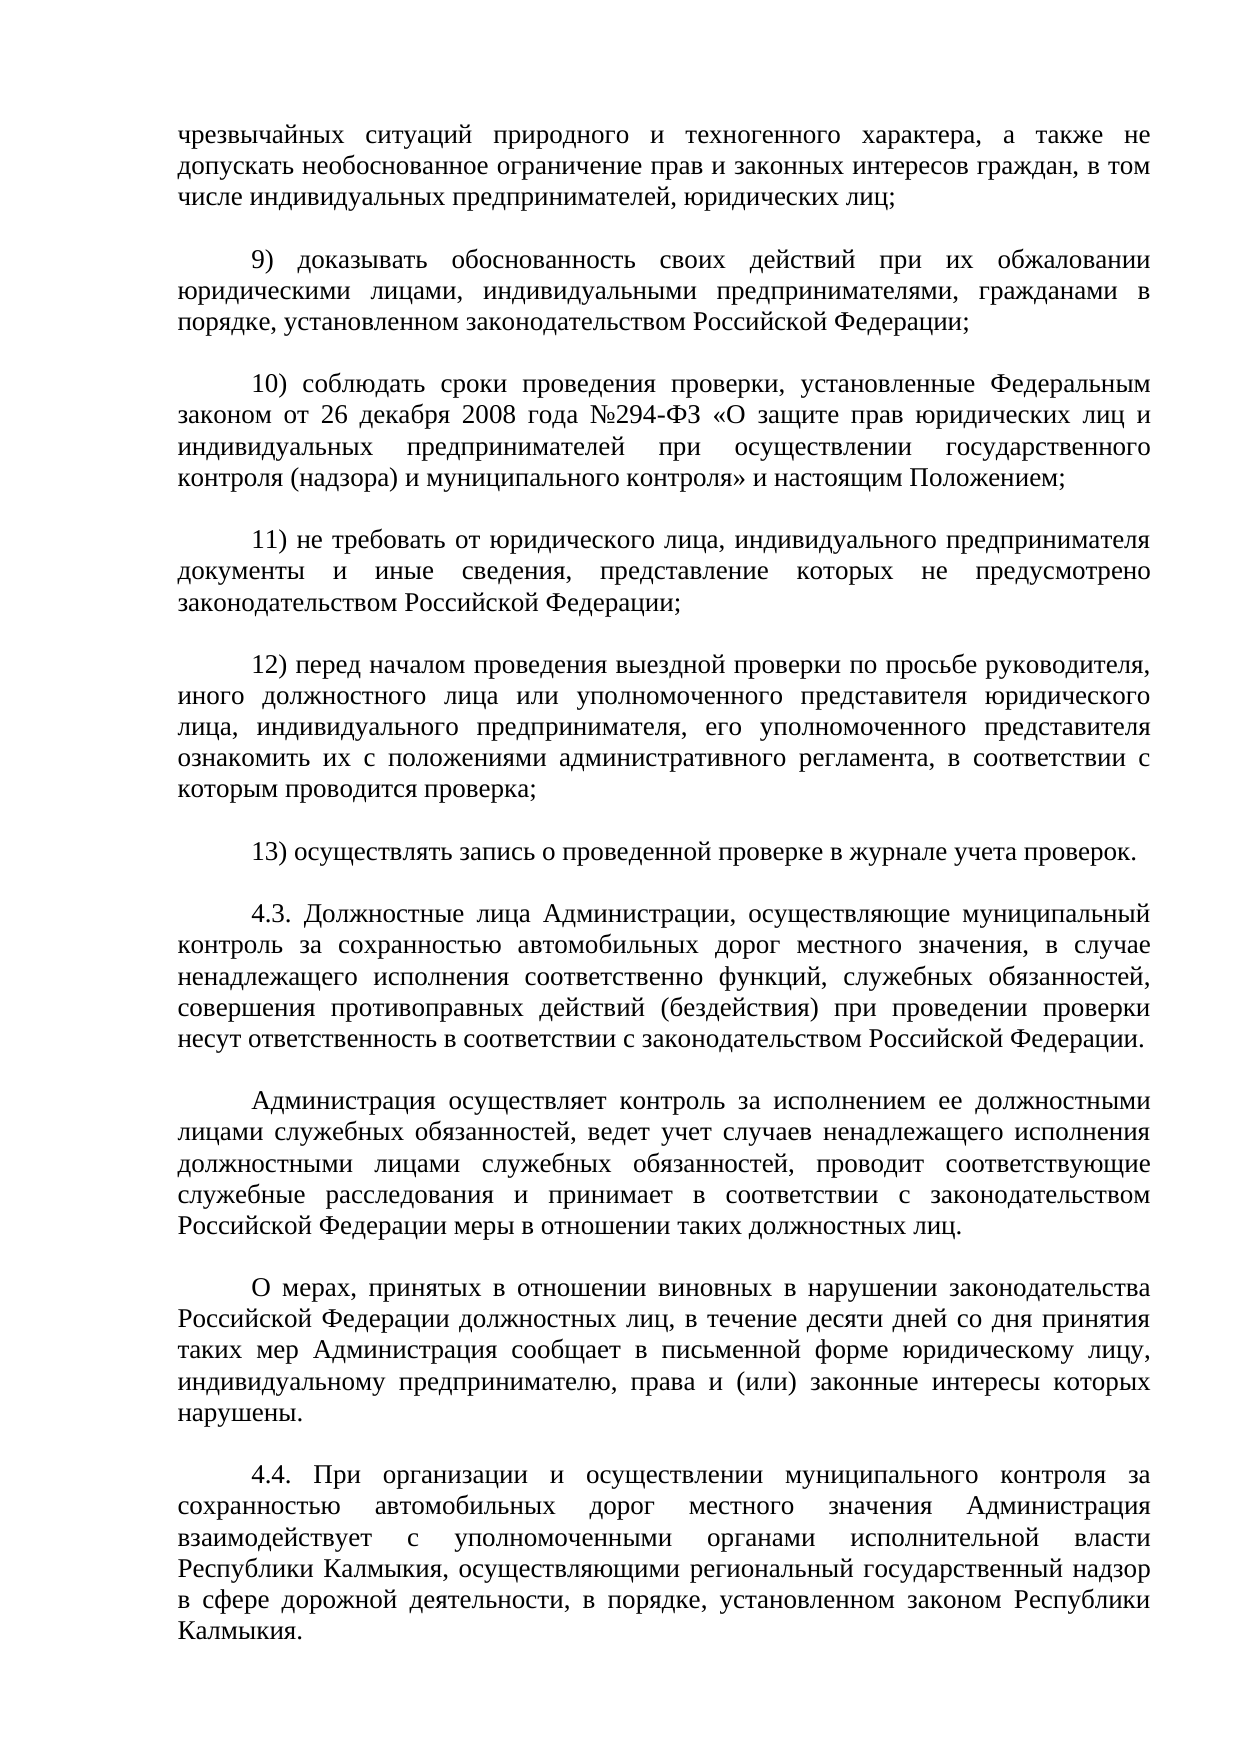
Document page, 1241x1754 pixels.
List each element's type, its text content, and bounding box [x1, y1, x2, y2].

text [177, 118, 1152, 212]
text 11) не требовать от юридического лица, индивидуального предпринимателя документы и иные сведения, представление которых не предусмотрено законодательством Российской Федерации; [177, 523, 1152, 617]
text 10) соблюдать сроки проведения проверки, установленные Федеральным законом от 26 декабря 2008 года №294-ФЗ «О защите прав юридических лиц и индивидуальных предпринимателей при осуществлении государственного контроля (надзора) и муниципального контроля» и настоящим Положением; [177, 367, 1152, 492]
text 13) осуществлять запись о проведенной проверке в журнале учета проверок. [177, 835, 1152, 866]
text 9) доказывать обоснованность своих действий при их обжаловании юридическими лицами, индивидуальными предпринимателями, гражданами в порядке, установленном законодательством Российской Федерации; [177, 243, 1152, 336]
text 12) перед началом проведения выездной проверки по просьбе руководителя, иного должностного лица или уполномоченного представителя юридического лица, индивидуального предпринимателя, его уполномоченного представителя ознакомить их с положениями административного регламента, в соответствии с которым проводится проверка; [177, 648, 1152, 804]
text О мерах, принятых в отношении виновных в нарушении законодательства Российской Федерации должностных лиц, в течение десяти дней со дня принятия таких мер Администрация сообщает в письменной форме юридическому лицу, индивидуальному предпринимателю, права и (или) законные интересы которых нарушены. [177, 1271, 1152, 1427]
text Администрация осуществляет контроль за исполнением ее должностными лицами служебных обязанностей, ведет учет случаев ненадлежащего исполнения должностными лицами служебных обязанностей, проводит соответствующие служебные расследования и принимает в соответствии с законодательством Российской Федерации меры в отношении таких должностных лиц. [177, 1084, 1152, 1240]
text 4.3. Должностные лица Администрации, осуществляющие муниципальный контроль за сохранностью автомобильных дорог местного значения, в случае ненадлежащего исполнения соответственно функций, служебных обязанностей, совершения противоправных действий (бездействия) при проведении проверки несут ответственность в соответствии с законодательством Российской Федерации. [177, 897, 1152, 1053]
text 4.4. При организации и осуществлении муниципального контроля за сохранностью автомобильных дорог местного значения Администрация взаимодействует с уполномоченными органами исполнительной власти Республики Калмыкия, осуществляющими региональный государственный надзор в сфере дорожной деятельности, в порядке, установленном законом Республики Калмыкия. [177, 1458, 1152, 1645]
